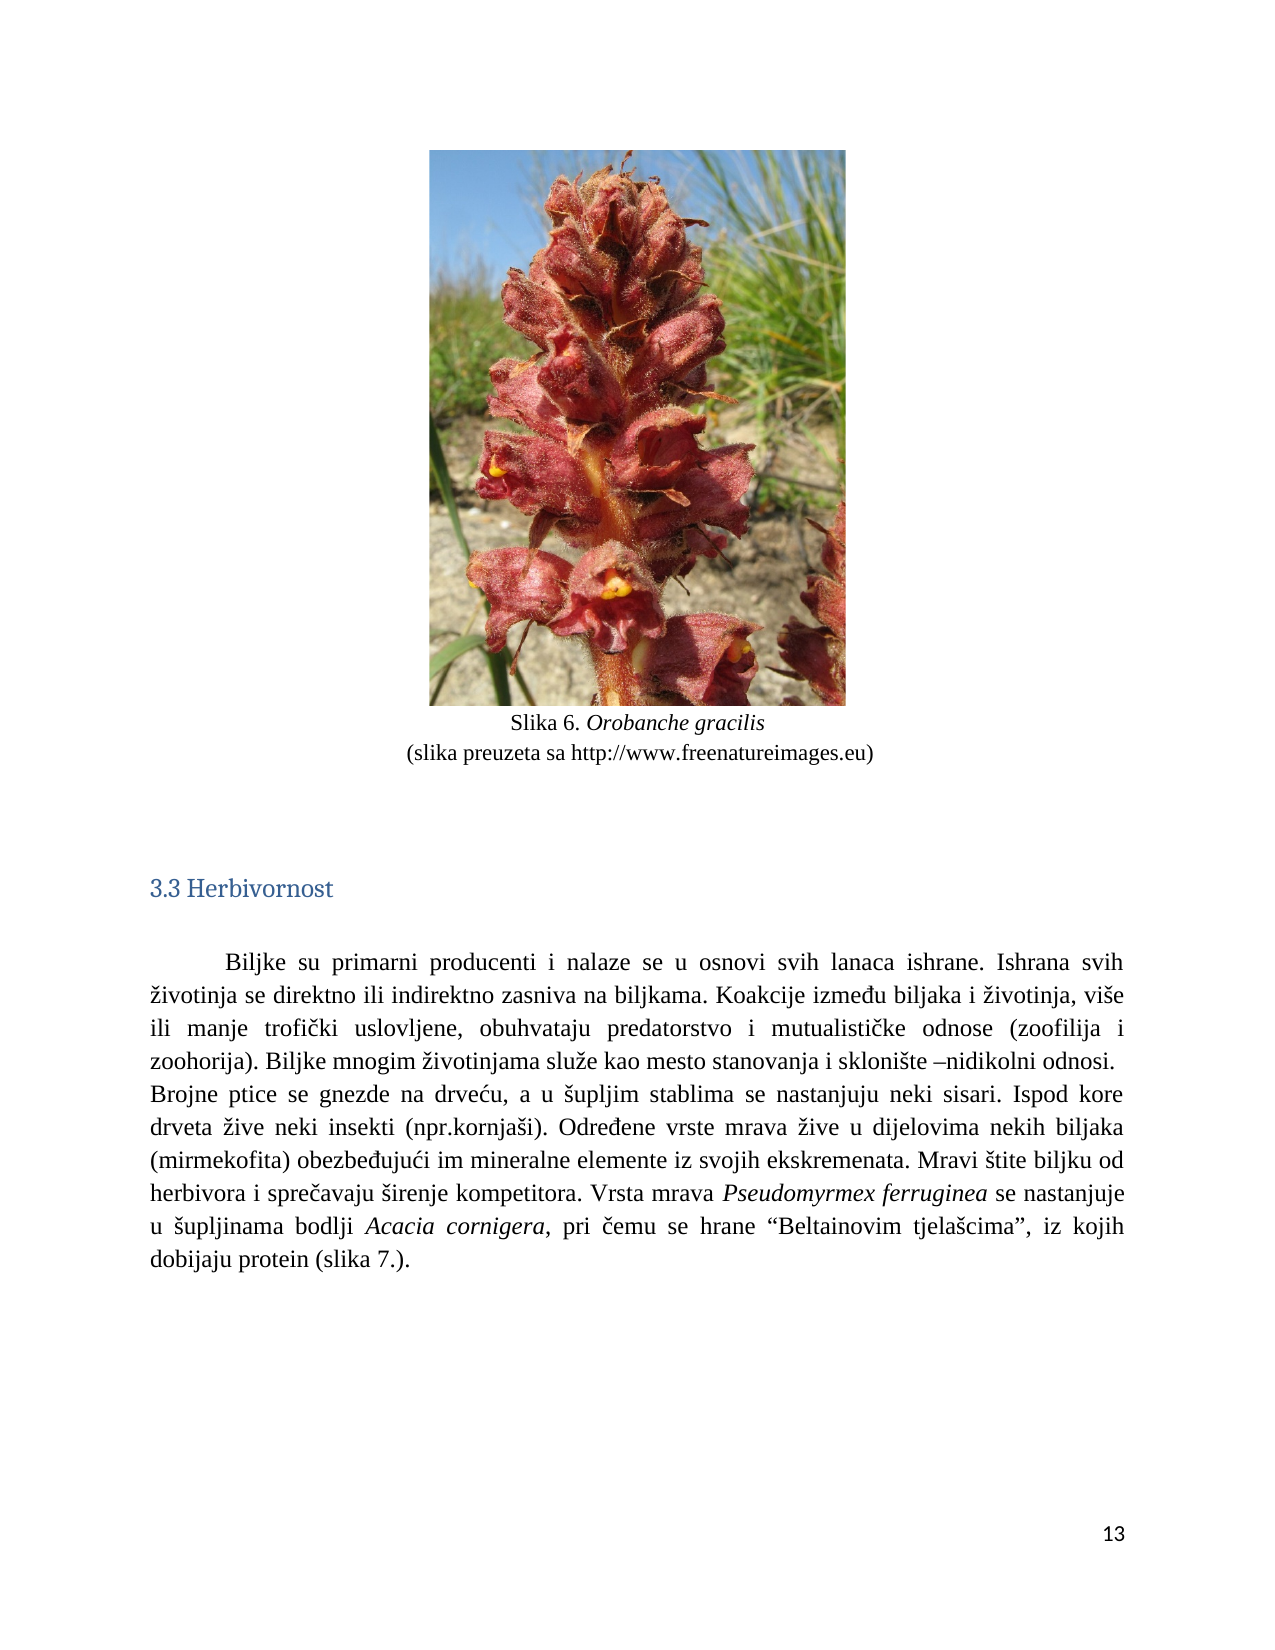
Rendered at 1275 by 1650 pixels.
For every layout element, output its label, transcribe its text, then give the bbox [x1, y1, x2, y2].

text Biljke su primarni producenti i nalaze se u osnovi svih lanaca ishrane. Ishrana svih životinja se direktno ili indirektno zasniva na biljkama. Koakcije između biljaka i životinja, više ili manje trofički uslovljene, obuhvataju predatorstvo i mutualističke odnose (zoofilija i zoohorija). Biljke mnogim životinjama služe kao mesto stanovanja i sklonište –nidikolni odnosi. [150, 947, 1125, 1075]
text (slika preuzeta sa http://www.freenatureimages.eu) [150, 739, 1125, 766]
text Slika 6. Orobanche gracilis [150, 709, 1125, 736]
text Brojne ptice se gnezde na drveću, a u šupljim stablima se nastanjuju neki sisari. Ispod kore drveta žive neki insekti (npr.kornjaši). Određene vrste mrava žive u dijelovima nekih biljaka (mirmekofita) obezbeđujući im mineralne elemente iz svojih ekskremenata. Mravi štite biljku od herbivora i sprečavaju širenje kompetitora. Vrsta mrava Pseudomyrmex ferruginea se nastanjuje u šupljinama bodlji Acacia cornigera, pri čemu se hrane “Beltainovim tjelašcima”, iz kojih dobijaju protein (slika 7.). [150, 1079, 1125, 1273]
subtitle 3.3 Herbivornost [150, 873, 1125, 904]
picture [429, 150, 846, 706]
